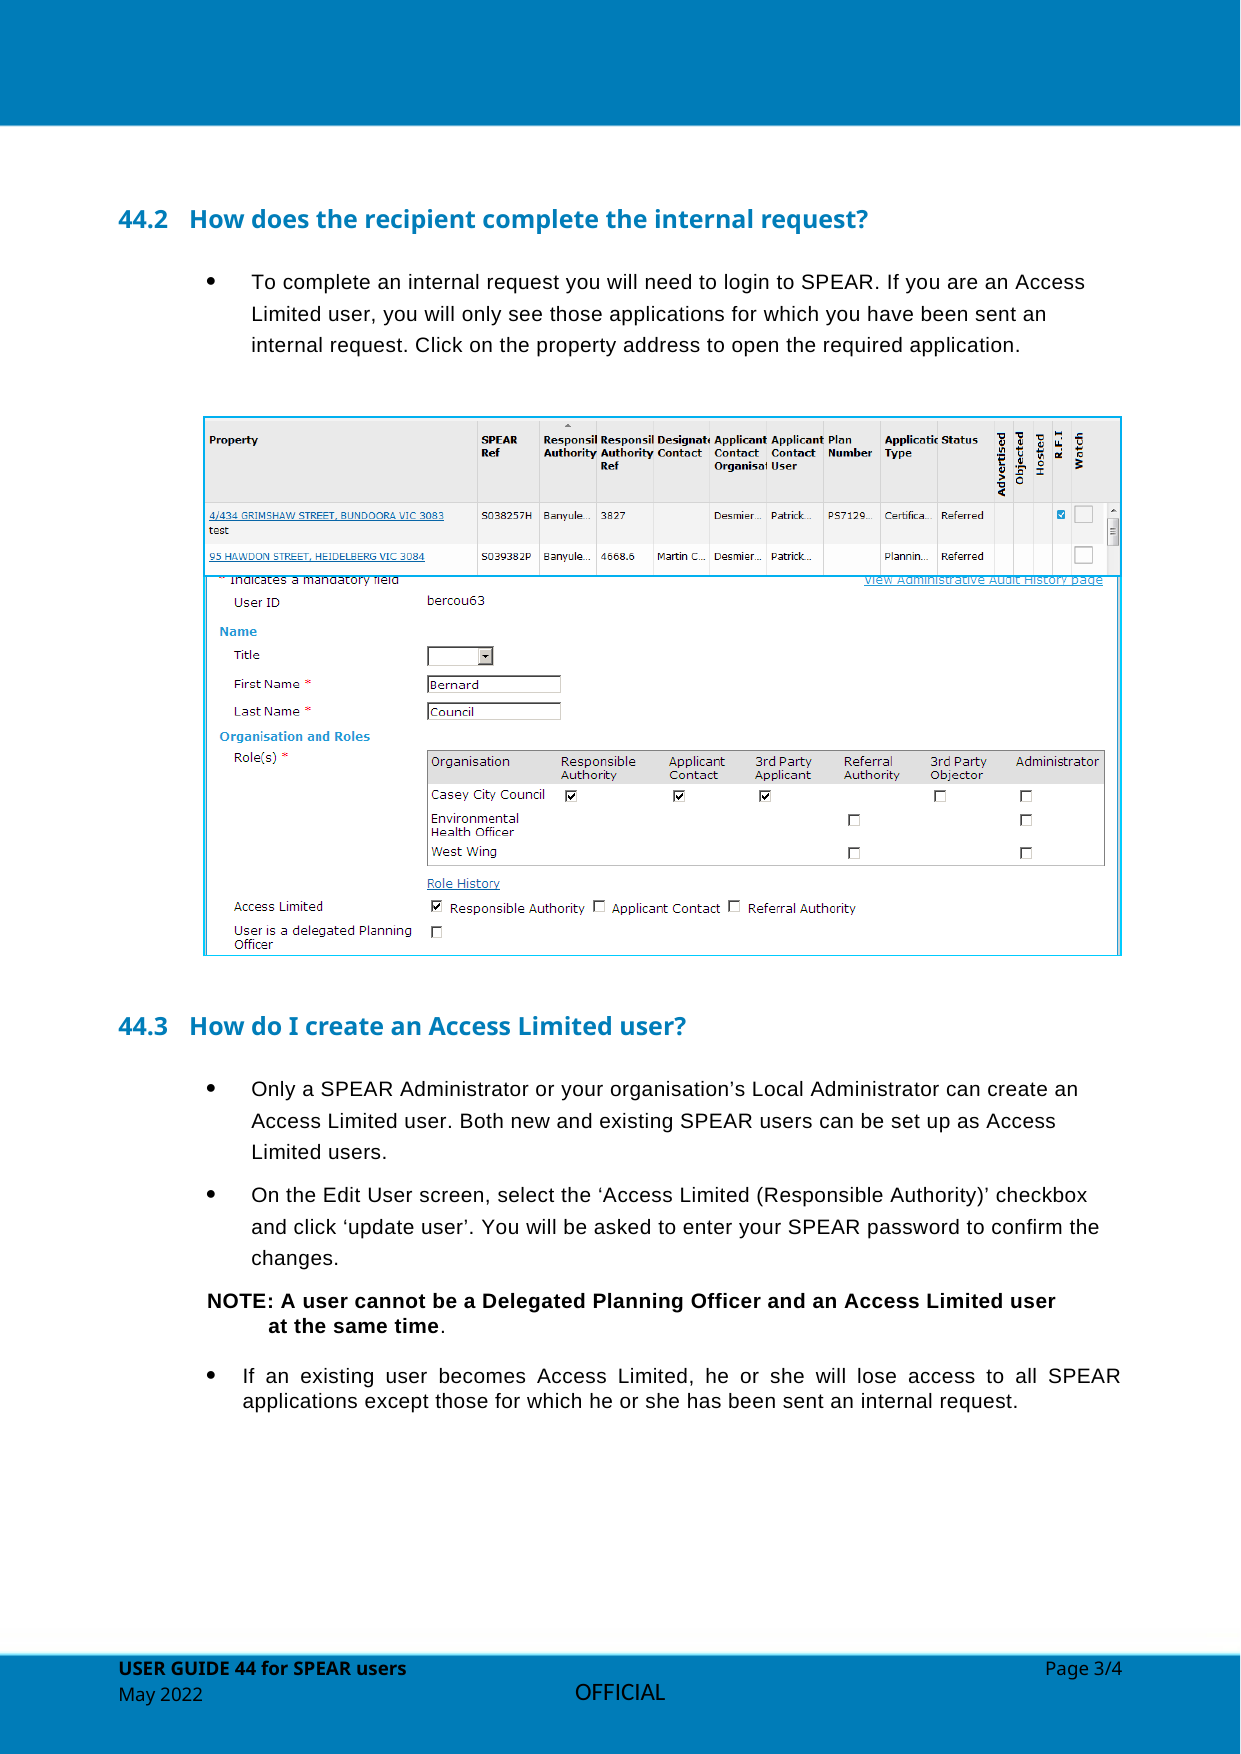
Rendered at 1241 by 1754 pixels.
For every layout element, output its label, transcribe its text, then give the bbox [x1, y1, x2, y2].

subtitle 44.3 How do I create an Access Limited user? [118, 1009, 1122, 1043]
text To complete an internal request you will need to login to SPEAR. If you are an Access Limited user, you will only see those applications for which you have been sent an internal request. Click on the property address to open the required application. [207, 263, 1104, 357]
picture [0, 126, 1241, 1655]
text On the Edit User screen, select the ‘Access Limited (Responsible Authority)’ checkbox and click ‘update user’. You will be asked to enter your SPEAR password to confirm the changes. [207, 1176, 1104, 1270]
subtitle 44.2 How does the recipient complete the internal request? [118, 202, 1122, 236]
text Only a SPEAR Administrator or your organisation’s Local Administrator can create an Access Limited user. Both new and existing SPEAR users can be set up as Access Limited users. [207, 1070, 1104, 1164]
list NOTE: A user cannot be a Delegated Planning Officer and an Access Limited user [207, 1289, 1104, 1314]
list at the same time. [207, 1314, 1104, 1339]
text If an existing user becomes Access Limited, he or she will lose access to all SPEAR applications except those for which he or she has been sent an internal request. [207, 1364, 1122, 1414]
